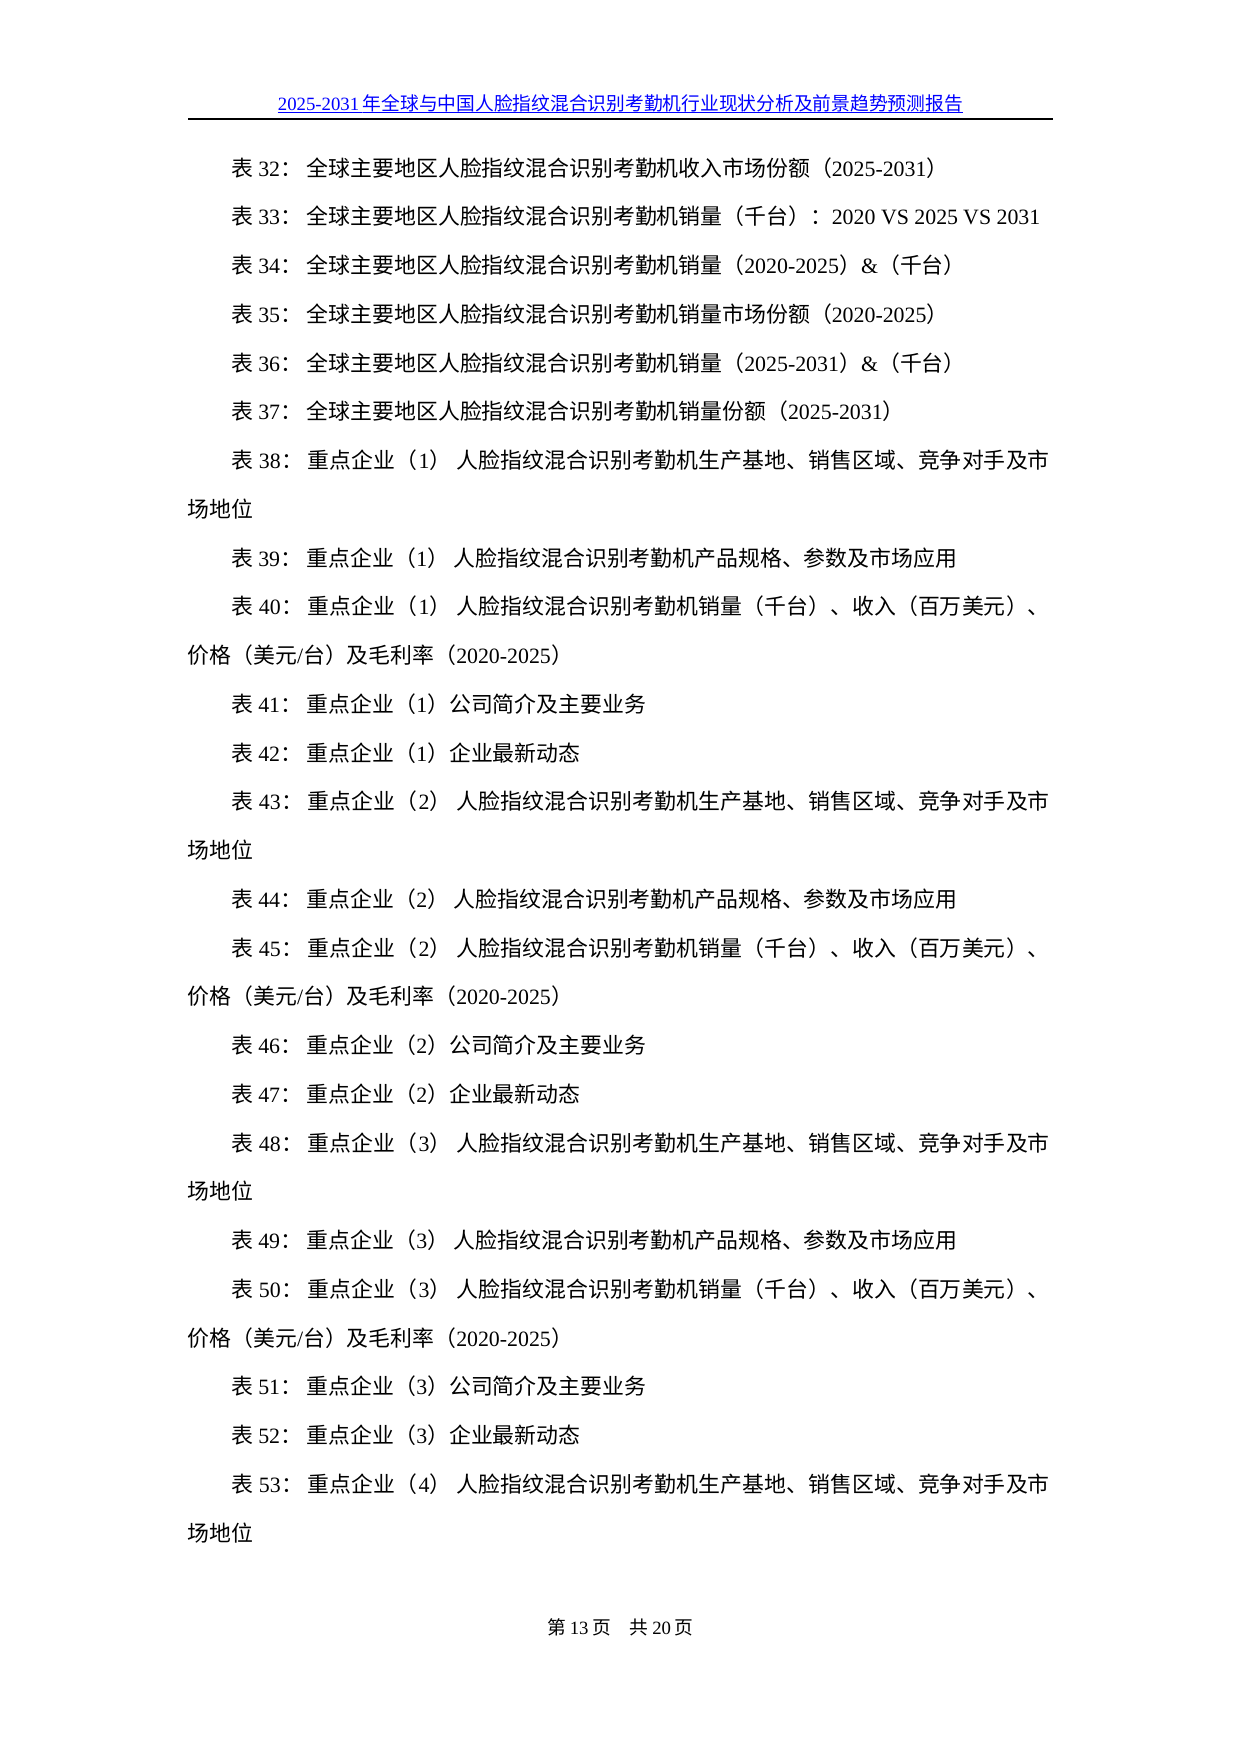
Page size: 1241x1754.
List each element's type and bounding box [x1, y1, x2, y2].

text [187, 150, 1053, 1548]
